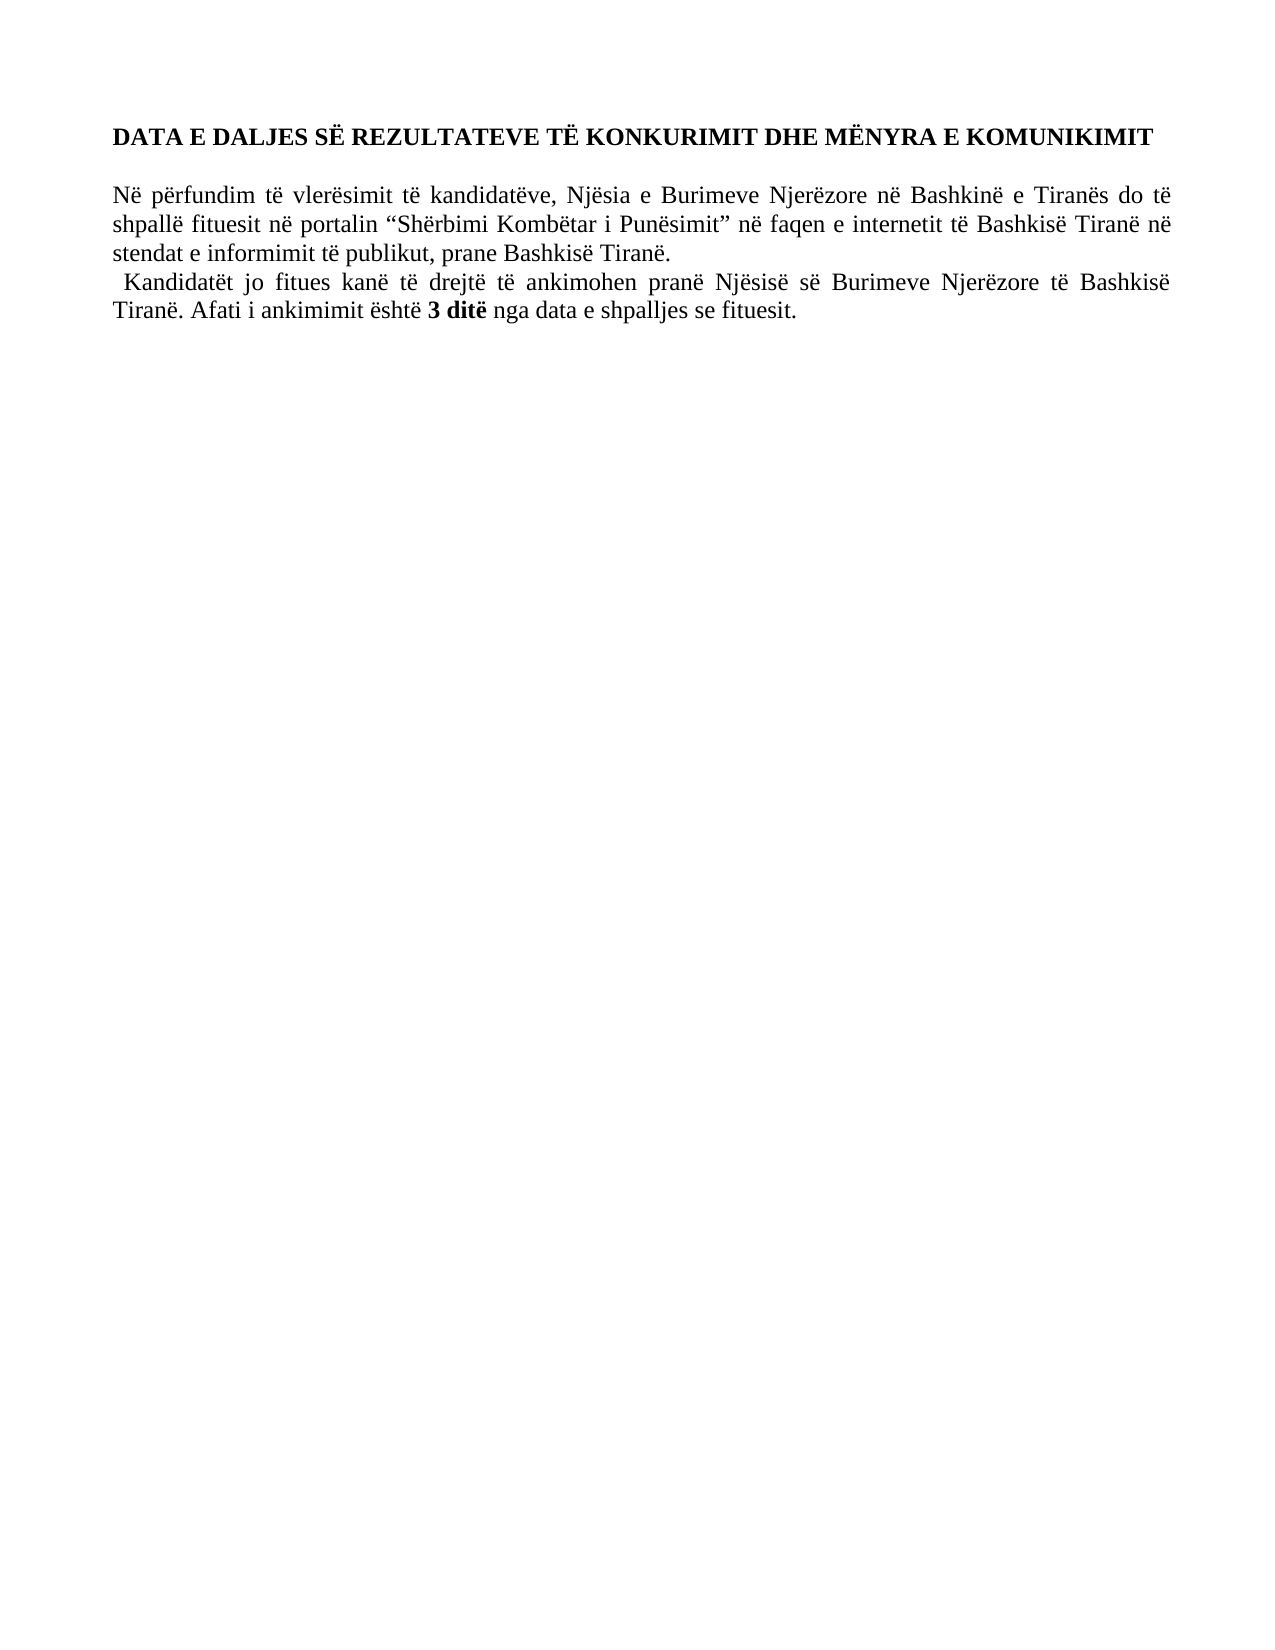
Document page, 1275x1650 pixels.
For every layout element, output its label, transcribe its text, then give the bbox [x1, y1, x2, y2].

text Në përfundim të vlerësimit të kandidatëve, Njësia e Burimeve Njerëzore në Bashkinë e Tiranës do të shpallë fituesit në portalin “Shërbimi Kombëtar i Punësimit” në faqen e internetit të Bashkisë Tiranë në stendat e informimit të publikut, prane Bashkisë Tiranë. [112, 180, 1172, 267]
text Kandidatët jo fitues kanë të drejtë të ankimohen pranë Njësisë së Burimeve Njerëzore të Bashkisë Tiranë. Afati i ankimimit është 3 ditë nga data e shpalljes se fituesit. [112, 267, 1172, 324]
text DATA E DALJES SË REZULTATEVE TË KONKURIMIT DHE MËNYRA E KOMUNIKIMIT [112, 122, 1172, 151]
